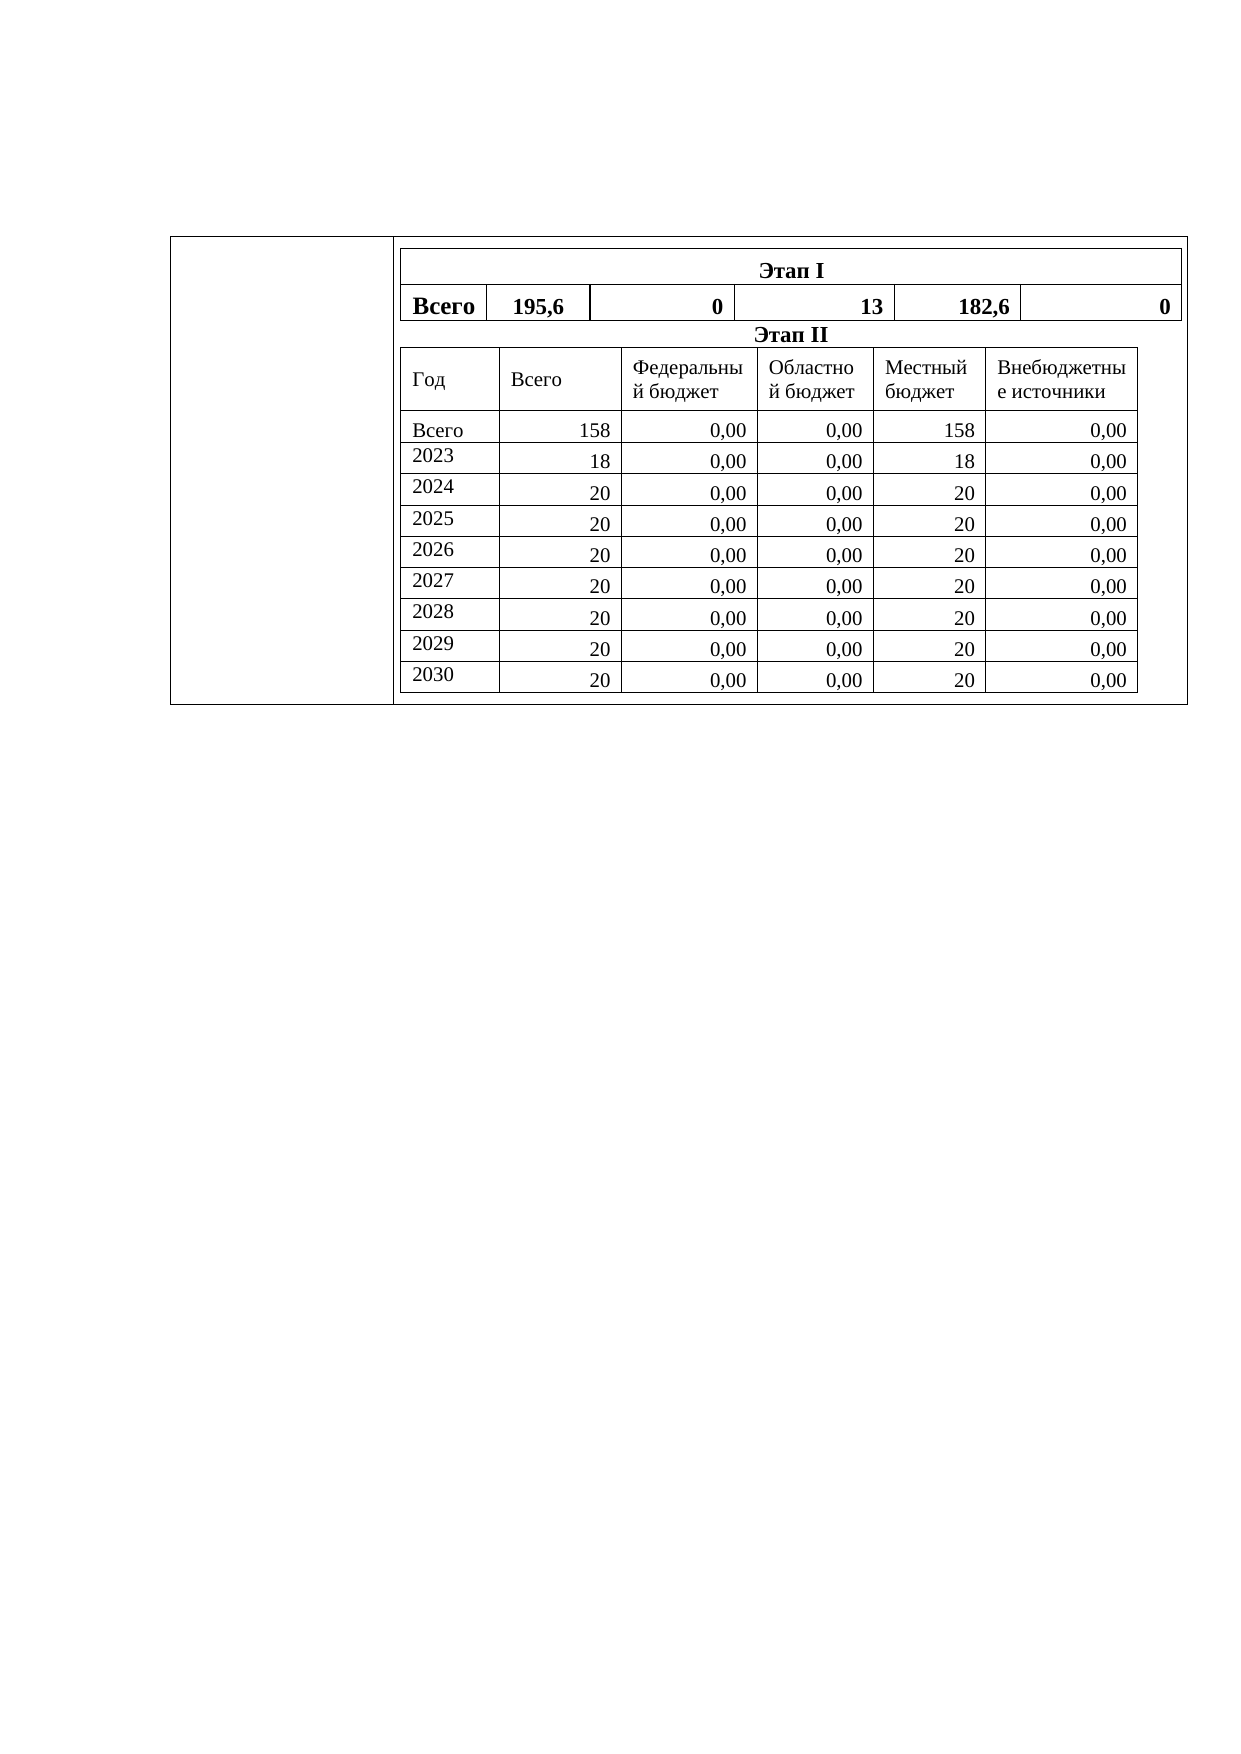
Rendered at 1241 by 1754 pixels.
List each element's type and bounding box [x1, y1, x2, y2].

table_cell [171, 237, 393, 704]
table_cell [394, 237, 1187, 704]
